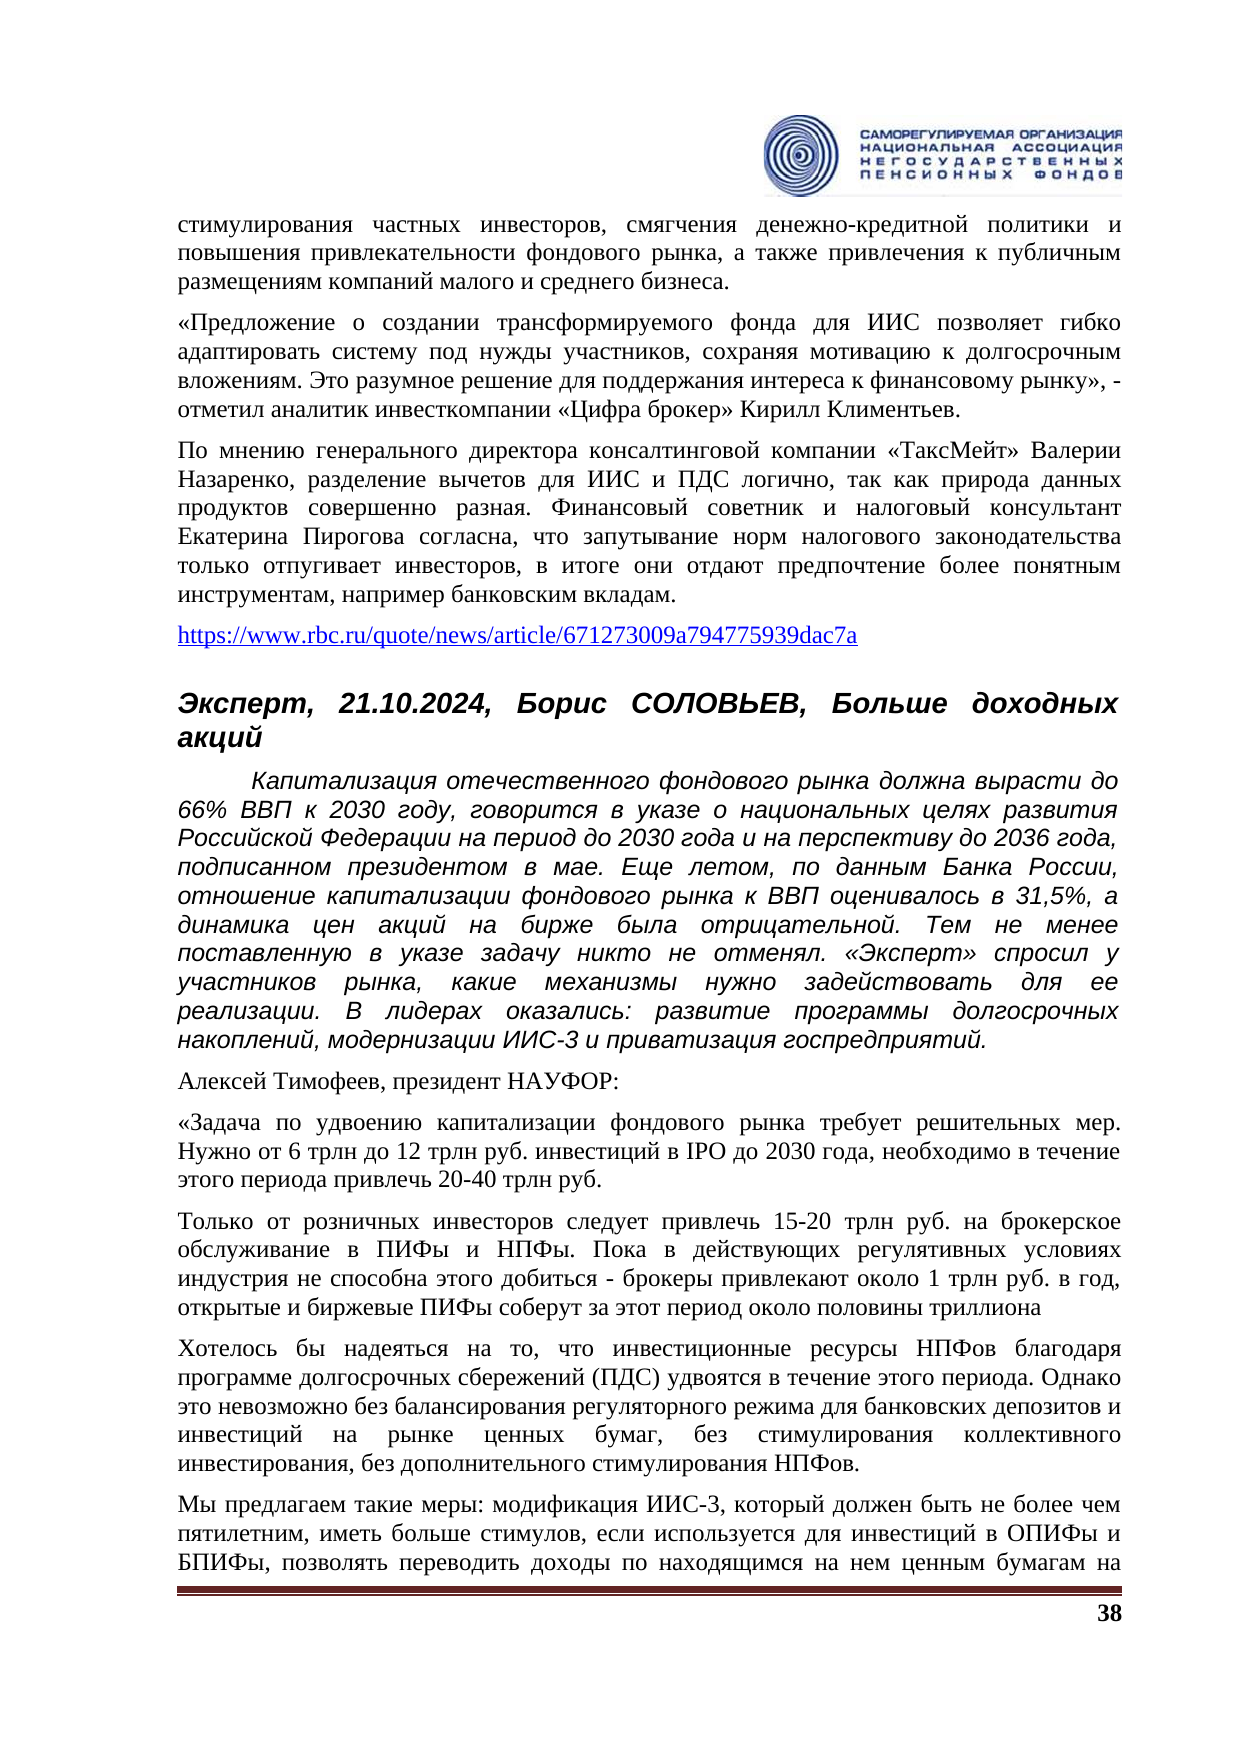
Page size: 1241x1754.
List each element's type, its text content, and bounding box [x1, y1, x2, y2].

text Хотелось бы надеяться на то, что инвестиционные ресурсы НПФов благодаря программе долгосрочных сбережений (ПДС) удвоятся в течение этого периода. Однако это невозможно без балансирования регуляторного режима для банковских депозитов и инвестиций на рынке ценных бумаг, без стимулирования коллективного инвестирования, без дополнительного стимулирования НПФов. [177, 1333, 1122, 1477]
text Только от розничных инвесторов следует привлечь 15-20 трлн руб. на брокерское обслуживание в ПИФы и НПФы. Пока в действующих регулятивных условиях индустрия не способна этого добиться - брокеры привлекают около 1 трлн руб. в год, открытые и биржевые ПИФы соберут за этот период около половины триллиона [177, 1206, 1122, 1321]
text Алексей Тимофеев, президент НАУФОР: [177, 1066, 1122, 1094]
subtitle Капитализация отечественного фондового рынка должна вырасти до 66% ВВП к 2030 году, говорится в указе о национальных целях развития Российской Федерации на период до 2030 года и на перспективу до 2036 года, подписанном президентом в мае. Еще летом, по данным Банка России, отношение капитализации фондового рынка к ВВП оценивалось в 31,5%, а динамика цен акций на бирже была отрицательной. Тем не менее поставленную в указе задачу никто не отменял. «Эксперт» спросил у участников рынка, какие механизмы нужно задействовать для ее реализации. В лидерах оказались: развитие программы долгосрочных накоплений, модернизации ИИС-3 и приватизация госпредприятий. [177, 766, 1122, 1053]
subtitle Эксперт, 21.10.2024, Борис СОЛОВЬЕВ, Больше доходных акций [177, 686, 1122, 753]
text «Предложение о создании трансформируемого фонда для ИИС позволяет гибко адаптировать систему под нужды участников, сохраняя мотивацию к долгосрочным вложениям. Это разумное решение для поддержания интереса к финансовому рынку», - отметил аналитик инвесткомпании «Цифра брокер» Кирилл Климентьев. [177, 307, 1122, 422]
text «Задача по удвоению капитализации фондового рынка требует решительных мер. Нужно от 6 трлн до 12 трлн руб. инвестиций в IPO до 2030 года, необходимо в течение этого периода привлечь 20-40 трлн руб. [177, 1107, 1122, 1193]
text По мнению генерального директора консалтинговой компании «ТаксМейт» Валерии Назаренко, разделение вычетов для ИИС и ПДС логично, так как природа данных продуктов совершенно разная. Финансовый советник и налоговый консультант Екатерина Пирогова согласна, что запутывание норм налогового законодательства только отпугивает инвесторов, в итоге они отдают предпочтение более понятным инструментам, например банковским вкладам. [177, 435, 1122, 607]
text https://www.rbc.ru/quote/news/article/671273009a794775939dac7a [177, 620, 1122, 649]
picture [763, 115, 1123, 197]
